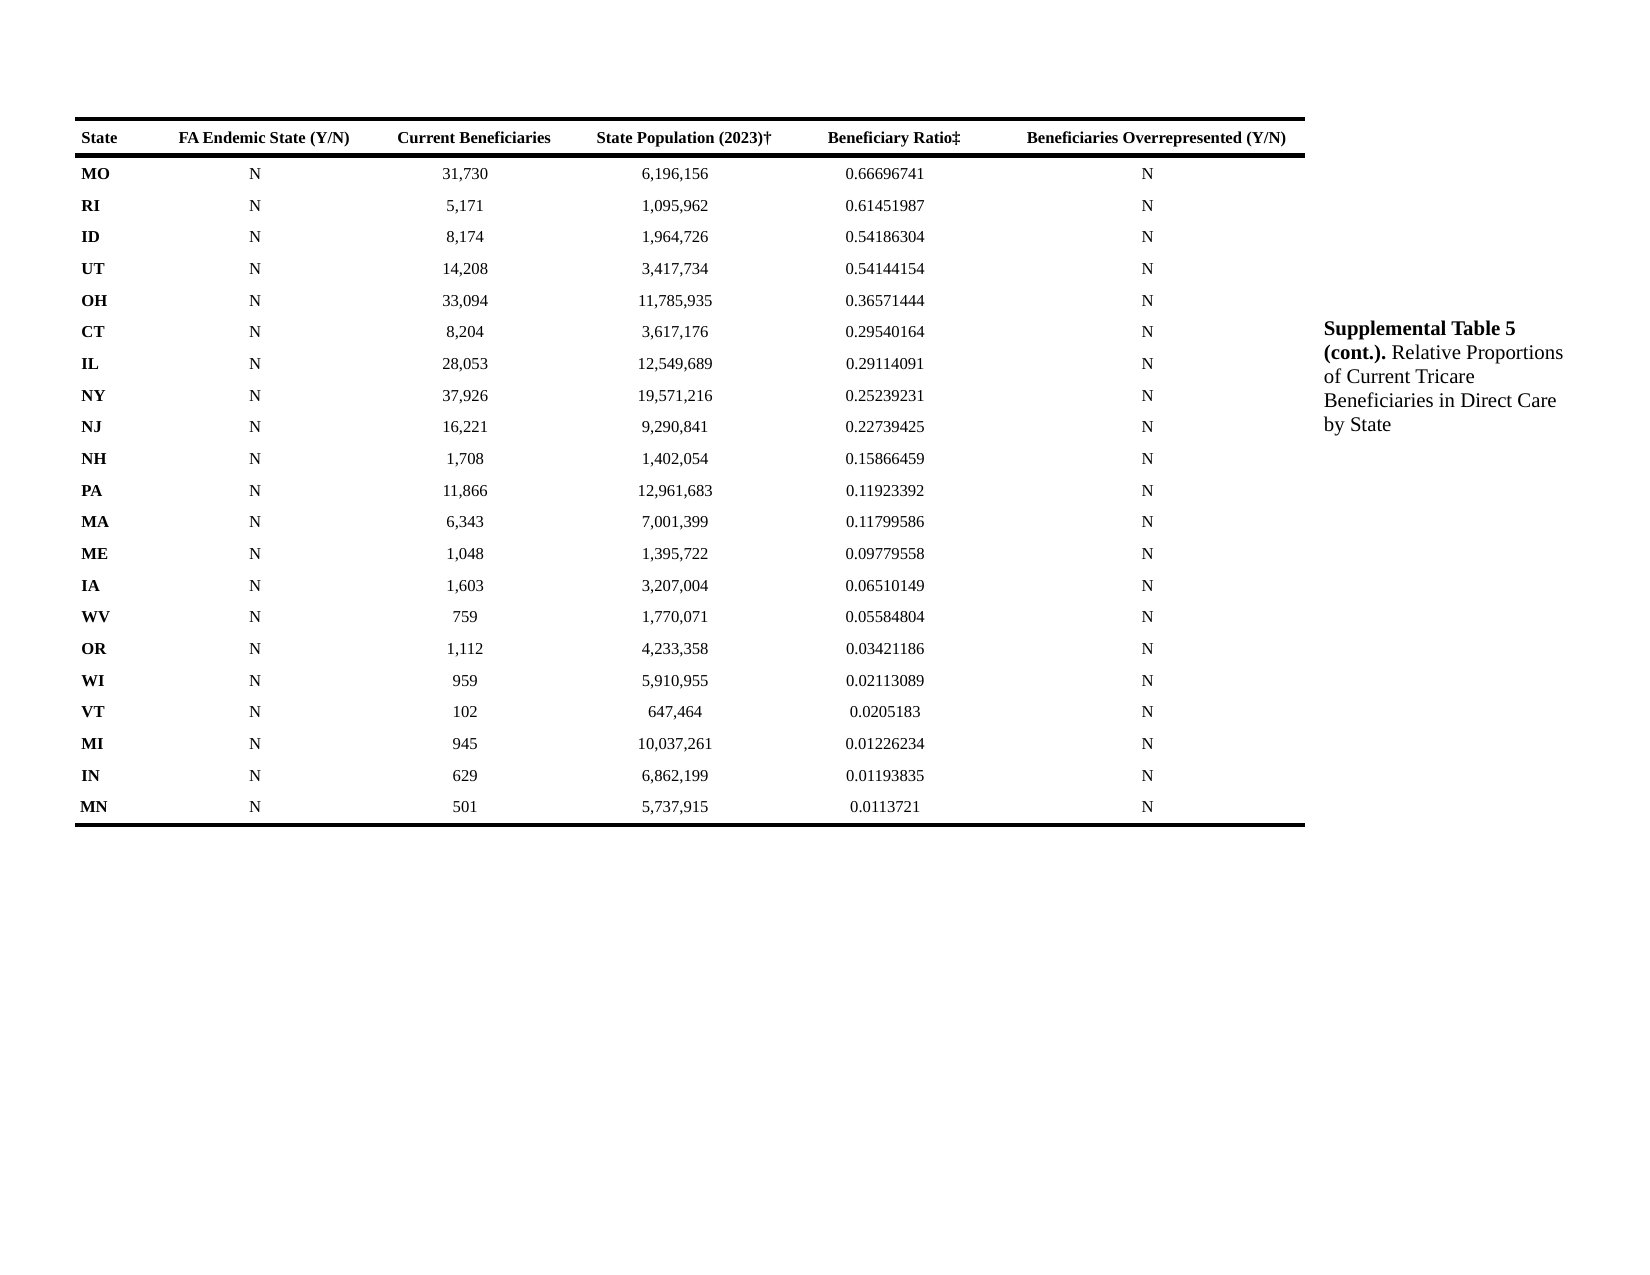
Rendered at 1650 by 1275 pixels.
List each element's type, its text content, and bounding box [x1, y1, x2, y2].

table_cell N [150, 474, 360, 506]
table_cell N [990, 696, 1305, 728]
table_cell MO [75, 158, 150, 189]
table_cell N [150, 506, 360, 538]
table_cell 501 [360, 791, 570, 823]
table_cell 14,208 [360, 253, 570, 284]
table_cell 11,866 [360, 474, 570, 506]
table_cell N [150, 443, 360, 474]
table_cell 0.06510149 [780, 569, 990, 601]
table_cell N [150, 379, 360, 411]
table_cell 0.36571444 [780, 284, 990, 316]
table_cell WV [75, 601, 150, 633]
table_cell N [150, 411, 360, 443]
table_cell 8,204 [360, 316, 570, 348]
table_cell N [150, 189, 360, 221]
table_cell OH [75, 284, 150, 316]
table_cell 0.54144154 [780, 253, 990, 284]
table_cell 647,464 [570, 696, 780, 728]
table_cell 0.66696741 [780, 158, 990, 189]
table_cell N [150, 633, 360, 664]
table_cell 959 [360, 664, 570, 696]
table_cell N [990, 506, 1305, 538]
table_cell 0.54186304 [780, 221, 990, 253]
table_cell 1,112 [360, 633, 570, 664]
table_header Beneficiary Ratio‡ [780, 121, 990, 153]
table_cell 0.0205183 [780, 696, 990, 728]
table_cell 1,095,962 [570, 189, 780, 221]
table_cell IL [75, 348, 150, 379]
table_cell 8,174 [360, 221, 570, 253]
table_cell N [150, 601, 360, 633]
table_cell PA [75, 474, 150, 506]
table_cell 12,961,683 [570, 474, 780, 506]
table_cell 0.05584804 [780, 601, 990, 633]
table_cell 7,001,399 [570, 506, 780, 538]
table_cell N [990, 633, 1305, 664]
table_cell RI [75, 189, 150, 221]
table_cell 0.11923392 [780, 474, 990, 506]
table_cell N [990, 601, 1305, 633]
table_cell N [150, 728, 360, 759]
table_cell 0.03421186 [780, 633, 990, 664]
table_cell WI [75, 664, 150, 696]
table_cell 5,171 [360, 189, 570, 221]
table_cell 945 [360, 728, 570, 759]
table_cell 31,730 [360, 158, 570, 189]
table_cell 6,196,156 [570, 158, 780, 189]
table_cell OR [75, 633, 150, 664]
table_header State [75, 121, 150, 153]
table_cell 0.01193835 [780, 759, 990, 791]
table_header FA Endemic State (Y/N) [150, 121, 360, 153]
table_cell 19,571,216 [570, 379, 780, 411]
table_cell 28,053 [360, 348, 570, 379]
table_cell MI [75, 728, 150, 759]
table_cell IA [75, 569, 150, 601]
table_cell N [990, 664, 1305, 696]
table_cell N [990, 348, 1305, 379]
table_cell 0.0113721 [780, 791, 990, 823]
table_cell N [990, 221, 1305, 253]
table_cell CT [75, 316, 150, 348]
table_cell N [990, 316, 1305, 348]
table_cell NY [75, 379, 150, 411]
table_cell 1,708 [360, 443, 570, 474]
table_header Current Beneficiaries [360, 121, 570, 153]
table_cell 3,207,004 [570, 569, 780, 601]
table_cell N [990, 569, 1305, 601]
table_cell 0.02113089 [780, 664, 990, 696]
table_cell MN [75, 791, 150, 823]
table_cell NJ [75, 411, 150, 443]
table_cell N [150, 348, 360, 379]
table_cell 12,549,689 [570, 348, 780, 379]
table_cell N [990, 759, 1305, 791]
table_cell 0.29540164 [780, 316, 990, 348]
table_cell N [150, 284, 360, 316]
table_cell 6,343 [360, 506, 570, 538]
table_cell 0.61451987 [780, 189, 990, 221]
table_cell 1,395,722 [570, 538, 780, 569]
table_cell N [990, 443, 1305, 474]
table_cell N [990, 379, 1305, 411]
table_cell 4,233,358 [570, 633, 780, 664]
table_cell N [990, 189, 1305, 221]
table_cell N [150, 791, 360, 823]
table_cell IN [75, 759, 150, 791]
table_cell N [990, 538, 1305, 569]
table_cell 3,617,176 [570, 316, 780, 348]
table_cell 5,737,915 [570, 791, 780, 823]
table_cell 1,048 [360, 538, 570, 569]
table_cell 9,290,841 [570, 411, 780, 443]
table_cell 0.11799586 [780, 506, 990, 538]
table_cell ID [75, 221, 150, 253]
table_cell N [150, 664, 360, 696]
table_cell 0.22739425 [780, 411, 990, 443]
table_cell NH [75, 443, 150, 474]
table_header State Population (2023)† [570, 121, 780, 153]
table_cell N [150, 158, 360, 189]
table_cell N [990, 791, 1305, 823]
table_cell VT [75, 696, 150, 728]
table_cell 16,221 [360, 411, 570, 443]
table_cell 3,417,734 [570, 253, 780, 284]
table_cell 6,862,199 [570, 759, 780, 791]
table_cell 1,603 [360, 569, 570, 601]
table_cell 0.09779558 [780, 538, 990, 569]
table_cell 5,910,955 [570, 664, 780, 696]
table_cell N [150, 696, 360, 728]
table_cell 1,964,726 [570, 221, 780, 253]
table_cell N [990, 284, 1305, 316]
table_cell 759 [360, 601, 570, 633]
table_cell N [150, 538, 360, 569]
text Supplemental Table 5 (cont.). Relative Proportions of Current Tricare Beneficiaries in Direct Care by State [1305, 316, 1575, 436]
table_cell N [150, 253, 360, 284]
table_cell 0.29114091 [780, 348, 990, 379]
table_cell 0.25239231 [780, 379, 990, 411]
table_cell N [150, 569, 360, 601]
table_cell 0.01226234 [780, 728, 990, 759]
table_cell 37,926 [360, 379, 570, 411]
table_cell N [990, 158, 1305, 189]
table_cell N [150, 316, 360, 348]
table_cell 10,037,261 [570, 728, 780, 759]
table_cell 629 [360, 759, 570, 791]
table_cell N [990, 253, 1305, 284]
table_cell 33,094 [360, 284, 570, 316]
table_cell 0.15866459 [780, 443, 990, 474]
table_cell UT [75, 253, 150, 284]
table_cell N [150, 221, 360, 253]
table_cell N [990, 411, 1305, 443]
table_cell N [150, 759, 360, 791]
table_cell N [990, 728, 1305, 759]
table_cell 102 [360, 696, 570, 728]
table_cell MA [75, 506, 150, 538]
table_cell ME [75, 538, 150, 569]
table_cell 1,402,054 [570, 443, 780, 474]
table_cell 1,770,071 [570, 601, 780, 633]
table_header Beneficiaries Overrepresented (Y/N) [990, 121, 1305, 153]
table_cell N [990, 474, 1305, 506]
table_cell 11,785,935 [570, 284, 780, 316]
